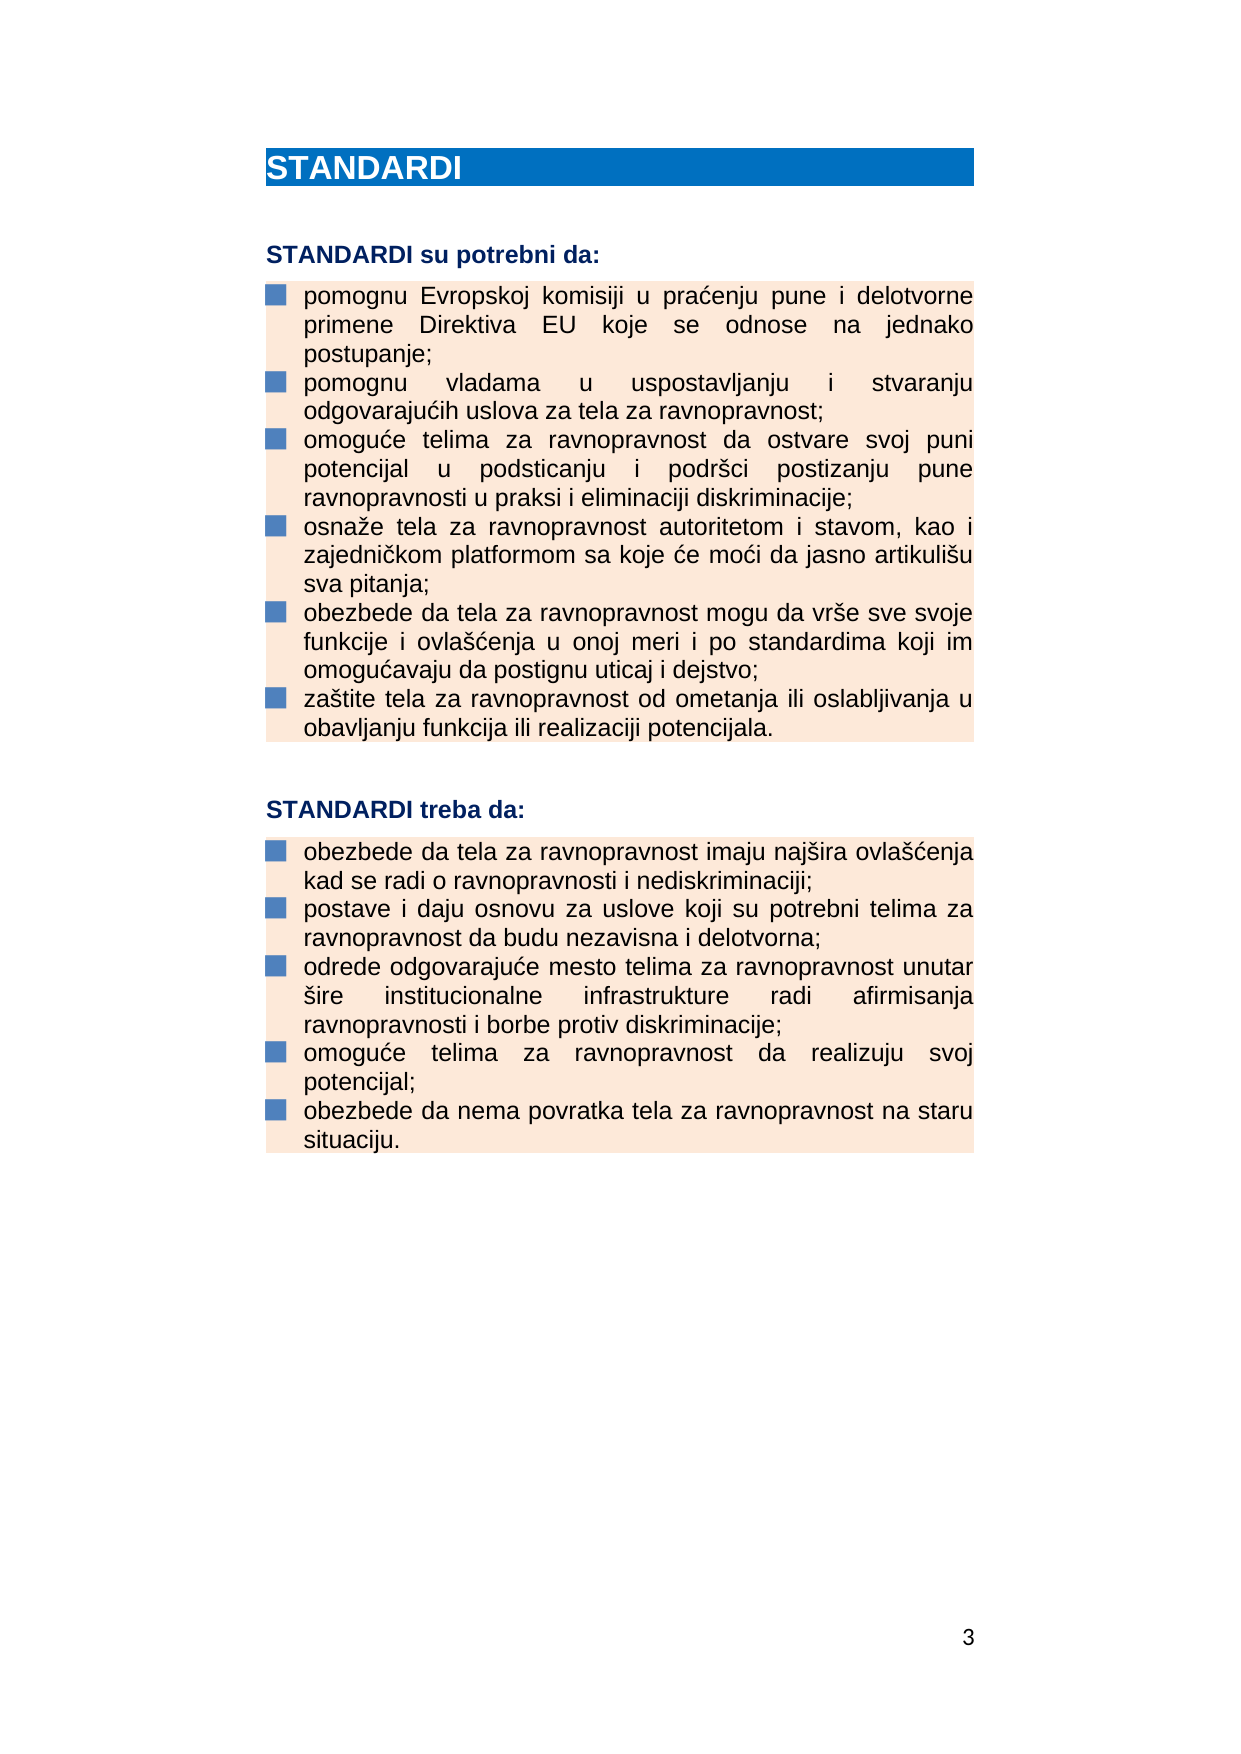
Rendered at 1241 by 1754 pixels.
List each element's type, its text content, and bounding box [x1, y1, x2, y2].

text STANDARDI treba da: [266, 796, 974, 824]
list obezbede da tela za ravnopravnost mogu da vrše sve svoje funkcije i ovlašćenja u onoj meri i po standardima koji im omogućavaju da postignu uticaj i dejstvo; [266, 598, 974, 684]
list obezbede da nema povratka tela za ravnopravnost na staru situaciju. [266, 1096, 974, 1153]
list omoguće telima za ravnopravnost da realizuju svoj potencijal; [266, 1038, 974, 1096]
list obezbede da tela za ravnopravnost imaju najšira ovlašćenja kad se radi o ravnopravnosti i nediskriminaciji; [266, 837, 974, 894]
text STANDARDI [266, 148, 974, 186]
list postave i daju osnovu za uslove koji su potrebni telima za ravnopravnost da budu nezavisna i delotvorna; [266, 894, 974, 952]
list omoguće telima za ravnopravnost da ostvare svoj puni potencijal u podsticanju i podršci postizanju pune ravnopravnosti u praksi i eliminaciji diskriminacije; [266, 425, 974, 511]
list pomognu Evropskoj komisiji u praćenju pune i delotvorne primene Direktiva EU koje se odnose na jednako postupanje; [266, 281, 974, 367]
list zaštite tela za ravnopravnost od ometanja ili oslabljivanja u obavljanju funkcija ili realizaciji potencijala. [266, 684, 974, 742]
list odrede odgovarajuće mesto telima za ravnopravnost unutar šire institucionalne infrastrukture radi afirmisanja ravnopravnosti i borbe protiv diskriminacije; [266, 952, 974, 1038]
list osnaže tela za ravnopravnost autoritetom i stavom, kao i zajedničkom platformom sa koje će moći da jasno artikulišu sva pitanja; [266, 511, 974, 598]
text STANDARDI su potrebni da: [266, 240, 974, 269]
list pomognu vladama u uspostavljanju i stvaranju odgovarajućih uslova za tela za ravnopravnost; [266, 367, 974, 425]
